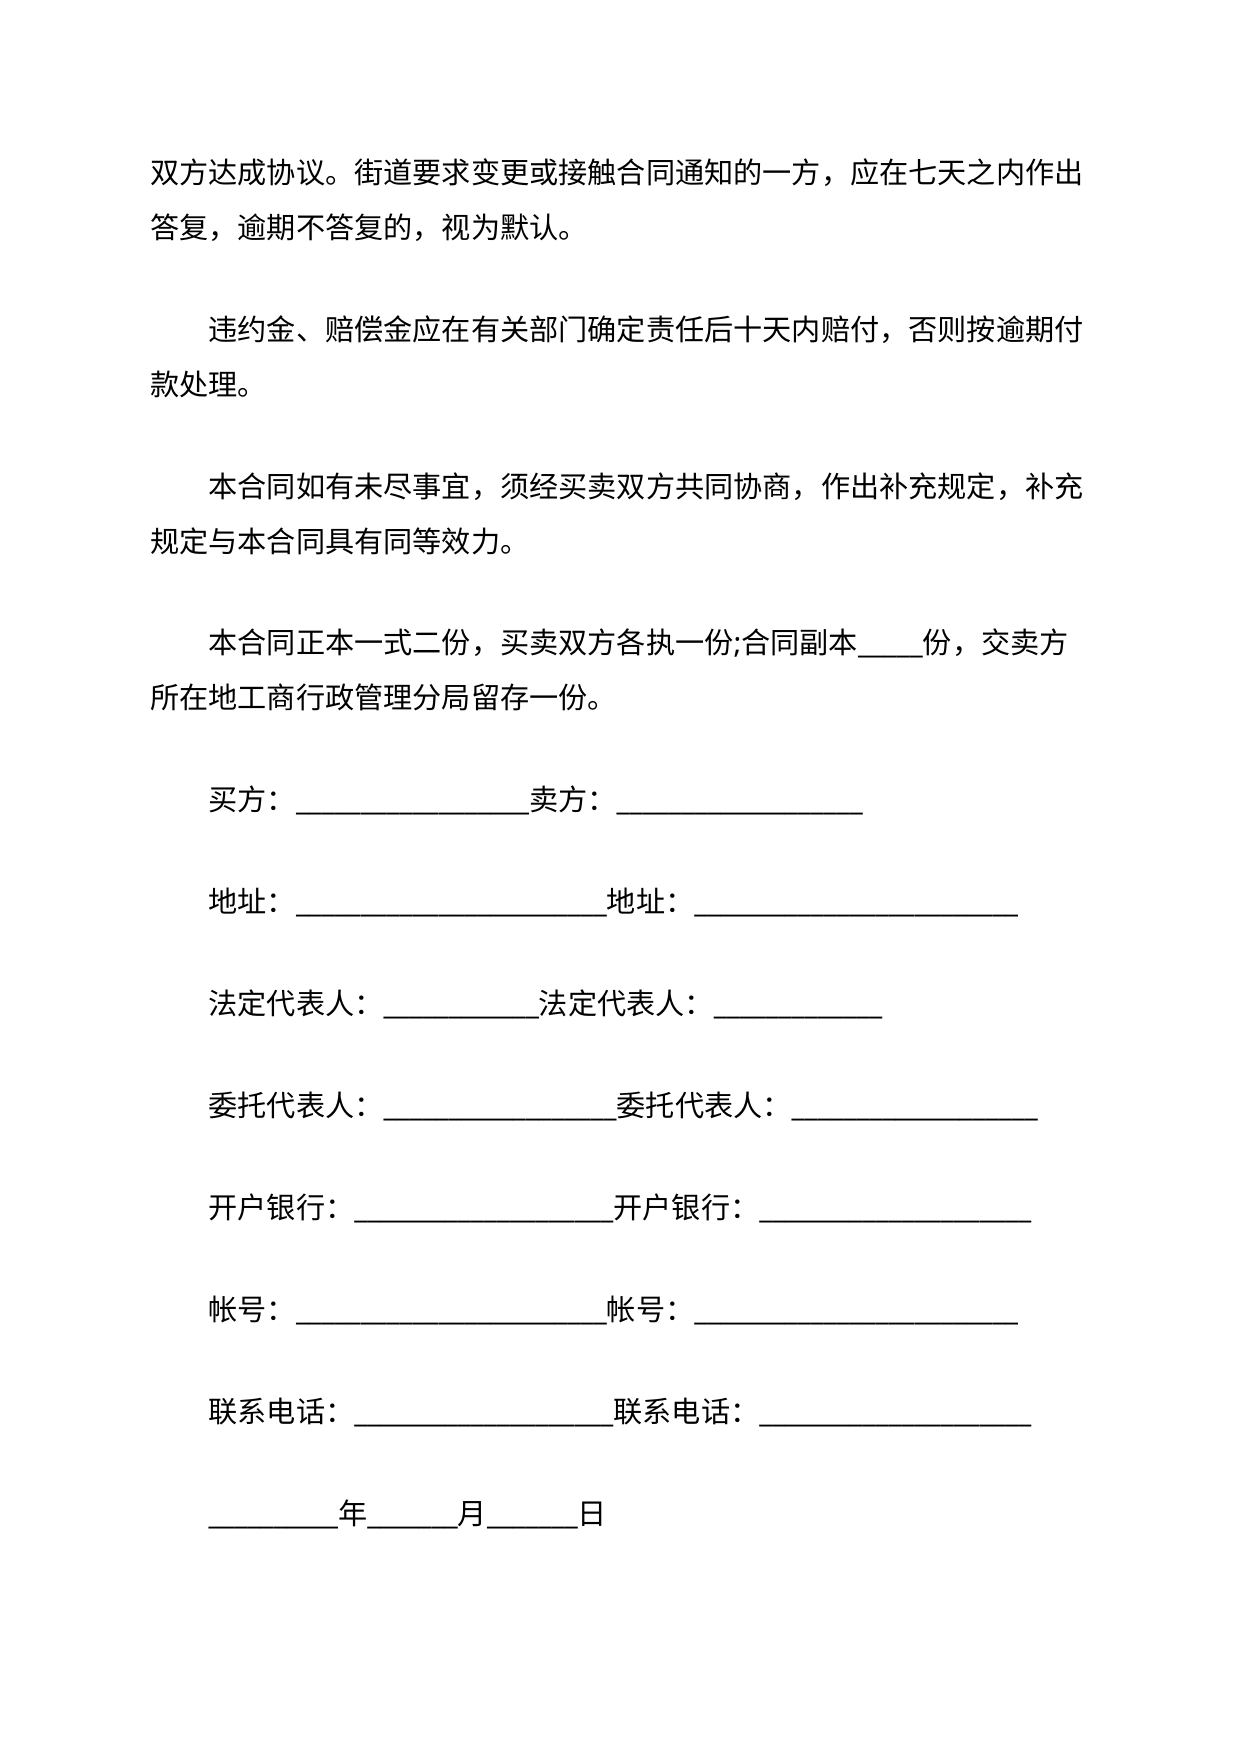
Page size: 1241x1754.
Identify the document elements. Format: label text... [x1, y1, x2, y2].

text 联系电话：____________________联系电话：_____________________ [150, 1389, 1090, 1431]
text __________年_______月_______日 [150, 1491, 1090, 1533]
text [150, 150, 1090, 247]
text 买方：__________________卖方：___________________ [150, 777, 1090, 819]
text 开户银行：____________________开户银行：_____________________ [150, 1185, 1090, 1227]
text 本合同正本一式二份，买卖双方各执一份;合同副本_____份，交卖方所在地工商行政管理分局留存一份。 [150, 620, 1090, 717]
text 地址：________________________地址：_________________________ [150, 879, 1090, 921]
text 本合同如有未尽事宜，须经买卖双方共同协商，作出补充规定，补充规定与本合同具有同等效力。 [150, 463, 1090, 561]
text 帐号：________________________帐号：_________________________ [150, 1287, 1090, 1329]
text 委托代表人：__________________委托代表人：___________________ [150, 1083, 1090, 1125]
text 法定代表人：____________法定代表人：_____________ [150, 981, 1090, 1023]
text 违约金、赔偿金应在有关部门确定责任后十天内赔付，否则按逾期付款处理。 [150, 307, 1090, 404]
